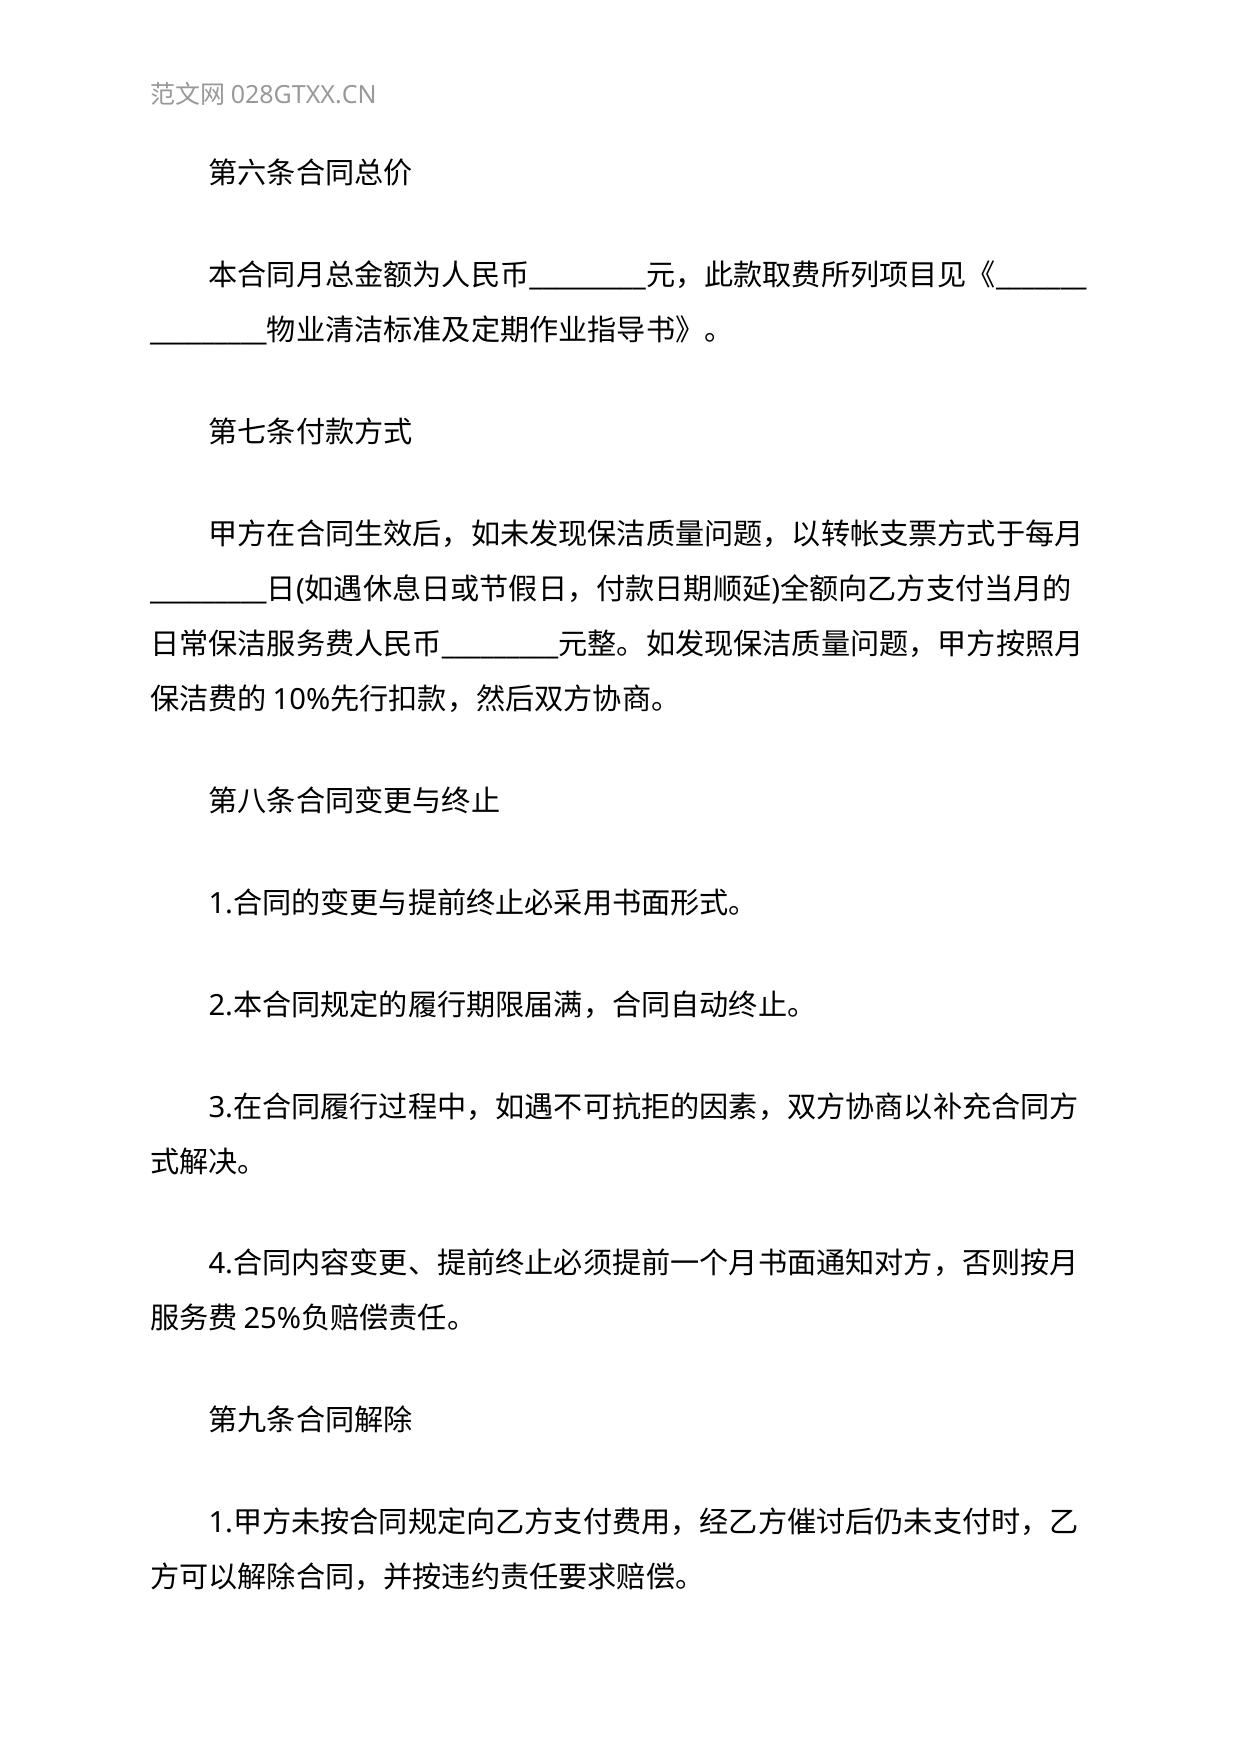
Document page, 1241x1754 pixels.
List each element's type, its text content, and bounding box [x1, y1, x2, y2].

text 甲方在合同生效后，如未发现保洁质量问题，以转帐支票方式于每月_________日(如遇休息日或节假日，付款日期顺延)全额向乙方支付当月的日常保洁服务费人民币_________元整。如发现保洁质量问题，甲方按照月保洁费的10%先行扣款，然后双方协商。 [150, 511, 1090, 718]
text 3.在合同履行过程中，如遇不可抗拒的因素，双方协商以补充合同方式解决。 [150, 1083, 1090, 1180]
text 本合同月总金额为人民币_________元，此款取费所列项目见《________________物业清洁标准及定期作业指导书》。 [150, 252, 1090, 349]
text 第六条合同总价 [150, 150, 1090, 192]
text 第九条合同解除 [150, 1397, 1090, 1439]
text 第七条付款方式 [150, 409, 1090, 451]
text 2.本合同规定的履行期限届满，合同自动终止。 [150, 981, 1090, 1023]
text 第八条合同变更与终止 [150, 777, 1090, 820]
text 4.合同内容变更、提前终止必须提前一个月书面通知对方，否则按月服务费25%负赔偿责任。 [150, 1240, 1090, 1337]
text 1.甲方未按合同规定向乙方支付费用，经乙方催讨后仍未支付时，乙方可以解除合同，并按违约责任要求赔偿。 [150, 1499, 1090, 1596]
text 1.合同的变更与提前终止必采用书面形式。 [150, 879, 1090, 922]
